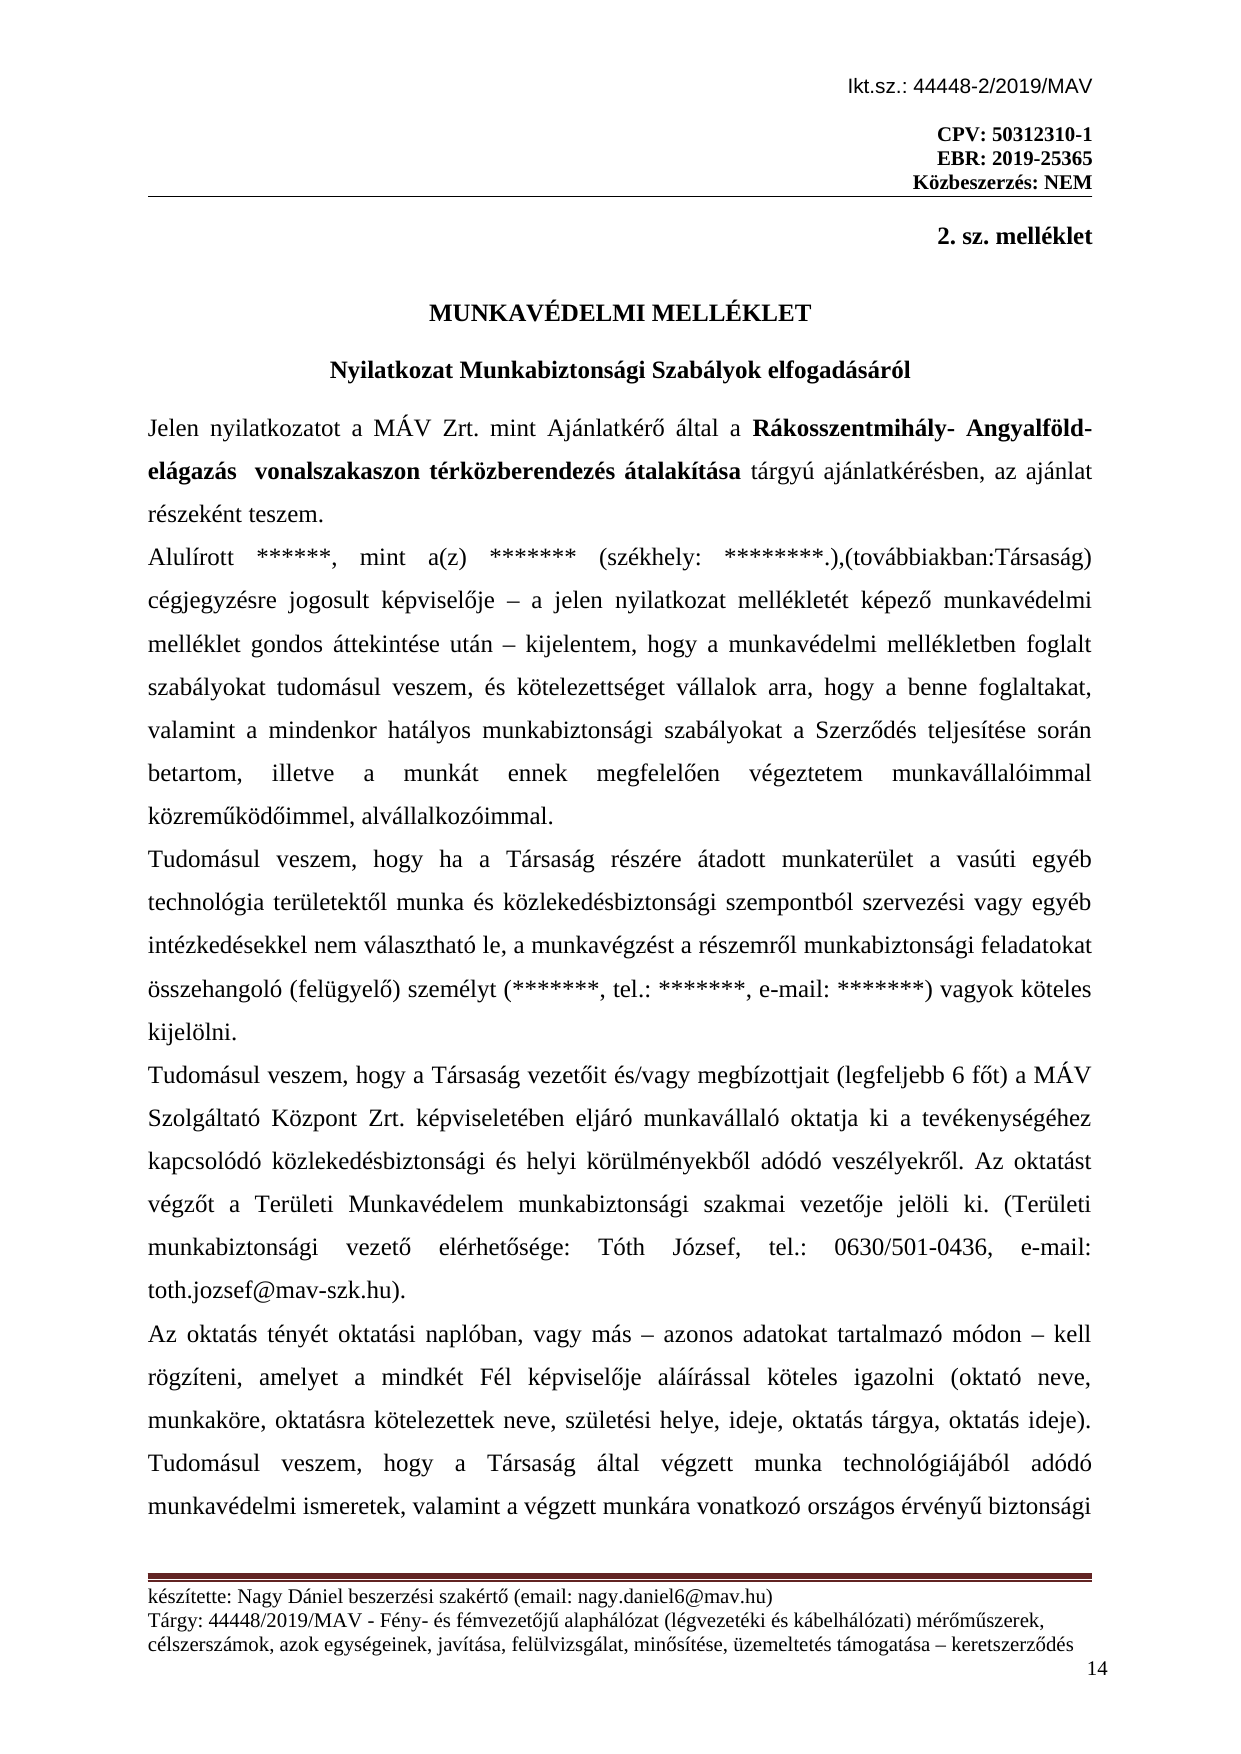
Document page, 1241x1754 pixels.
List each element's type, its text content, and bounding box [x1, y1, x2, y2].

text Tudomásul veszem, hogy a Társaság vezetőit és/vagy megbízottjait (legfeljebb 6 főt) a MÁV Szolgáltató Központ Zrt. képviseletében eljáró munkavállaló oktatja ki a tevékenységéhez kapcsolódó közlekedésbiztonsági és helyi körülményekből adódó veszélyekről. Az oktatást végzőt a Területi Munkavédelem munkabiztonsági szakmai vezetője jelöli ki. (Területi munkabiztonsági vezető elérhetősége: Tóth József, tel.: 0630/501-0436, e-mail: toth.jozsef@mav-szk.hu). [148, 1060, 1092, 1304]
text MUNKAVÉDELMI MELLÉKLET [148, 298, 1092, 327]
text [148, 1319, 1092, 1520]
text Tudomásul veszem, hogy ha a Társaság részére átadott munkaterület a vasúti egyéb technológia területektől munka és közlekedésbiztonsági szempontból szervezési vagy egyéb intézkedésekkel nem választható le, a munkavégzést a részemről munkabiztonsági feladatokat összehangoló (felügyelő) személyt (*******, tel.: *******, e-mail: *******) vagyok köteles kijelölni. [148, 844, 1092, 1046]
text 2. sz. melléklet [148, 221, 1092, 250]
text Jelen nyilatkozatot a MÁV Zrt. mint Ajánlatkérő által a Rákosszentmihály- Angyalföld-elágazás vonalszakaszon térközberendezés átalakítása tárgyú ajánlatkérésben, az ajánlat részeként teszem. [148, 413, 1092, 528]
text Nyilatkozat Munkabiztonsági Szabályok elfogadásáról [148, 356, 1092, 384]
text Alulírott ******, mint a(z) ******* (székhely: ********.),(továbbiakban:Társaság) cégjegyzésre jogosult képviselője – a jelen nyilatkozat mellékletét képező munkavédelmi melléklet gondos áttekintése után – kijelentem, hogy a munkavédelmi mellékletben foglalt szabályokat tudomásul veszem, és kötelezettséget vállalok arra, hogy a benne foglaltakat, valamint a mindenkor hatályos munkabiztonsági szabályokat a Szerződés teljesítése során betartom, illetve a munkát ennek megfelelően végeztetem munkavállalóimmal közreműködőimmel, alvállalkozóimmal. [148, 542, 1092, 830]
